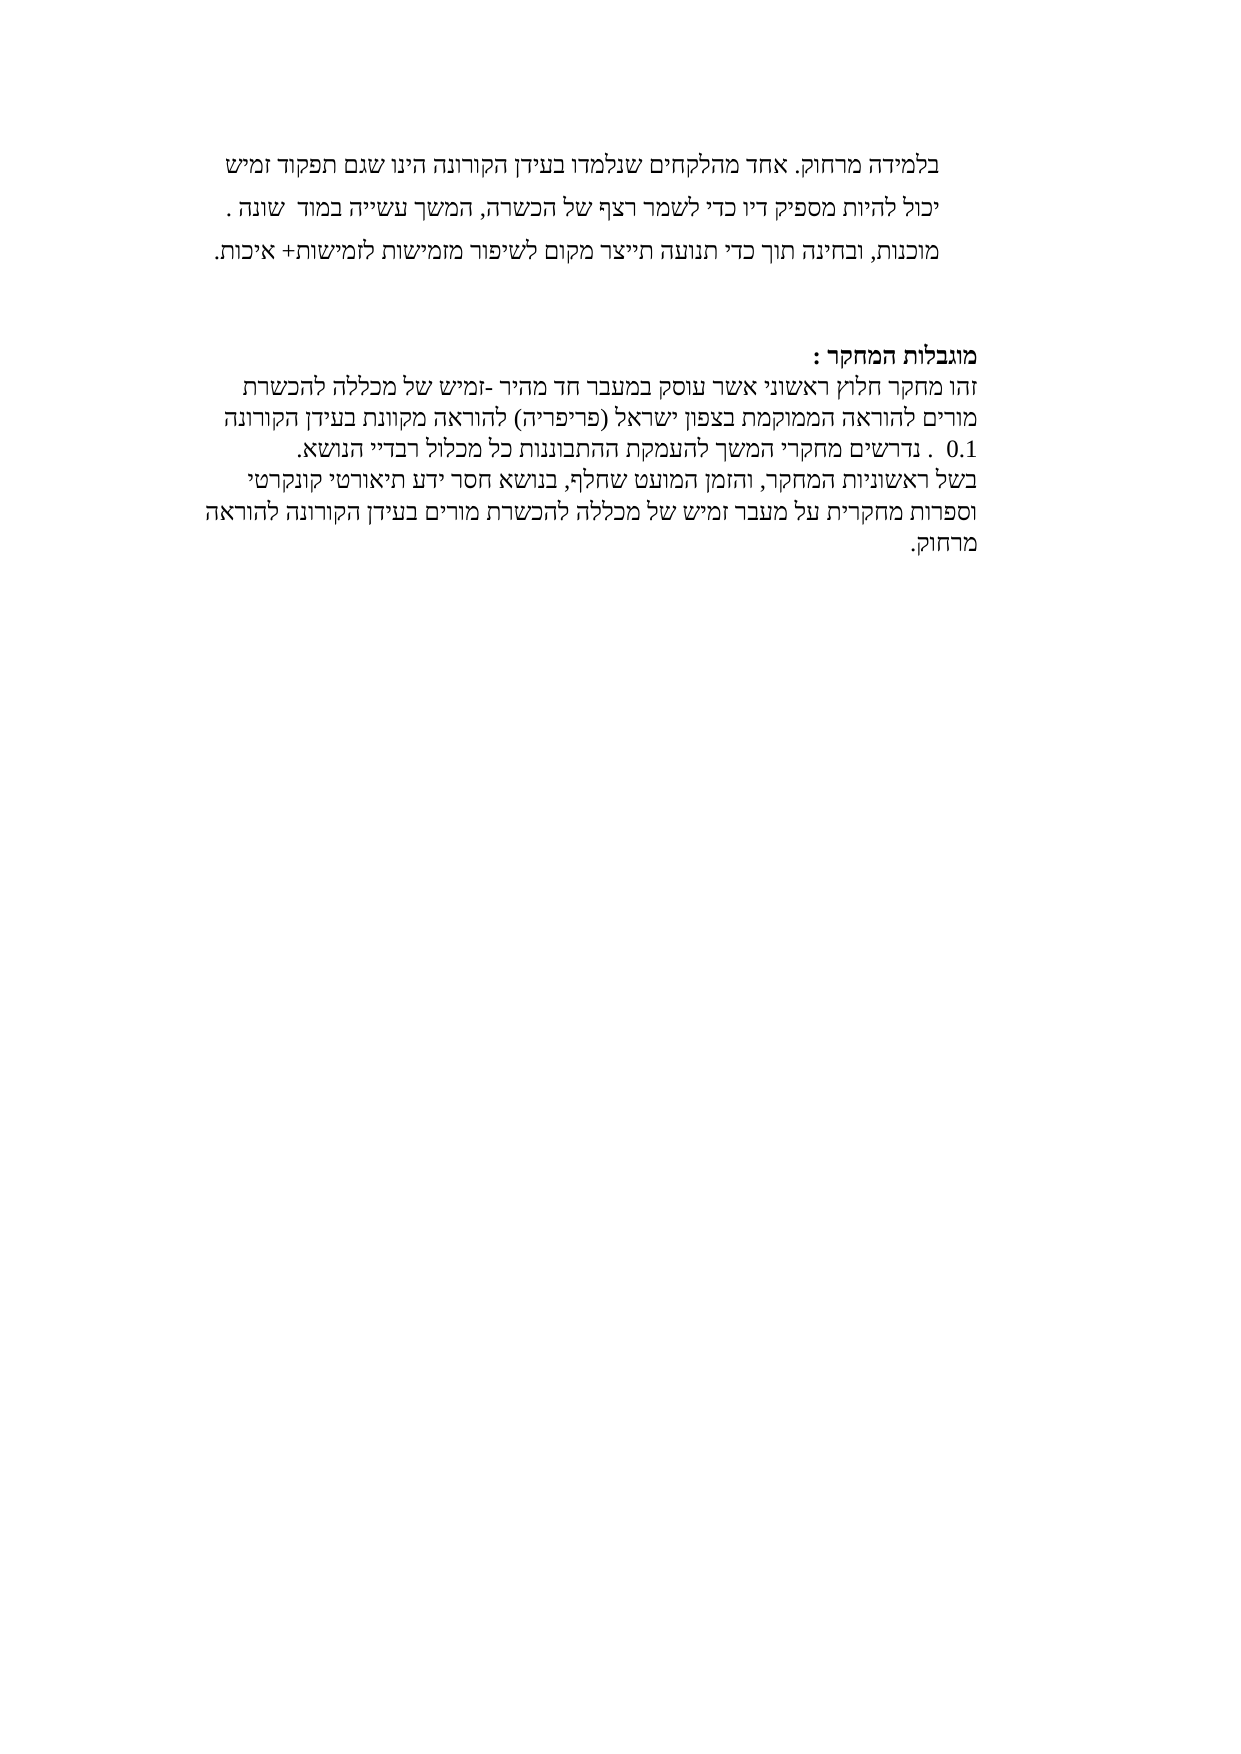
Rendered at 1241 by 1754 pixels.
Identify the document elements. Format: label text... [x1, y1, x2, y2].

list זהו מחקר חלוץ ראשוני אשר עוסק במעבר חד מהיר -זמיש של מכללה להכשרת מורים להוראה הממוקמת בצפון ישראל (פריפריה) להוראה מקוונת בעידן הקורונה 0.1 . נדרשים מחקרי המשך להעמקת ההתבוננות כל מכלול רבדיי הנושא. [187, 372, 978, 463]
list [187, 150, 978, 265]
list בשל ראשוניות המחקר, והזמן המועט שחלף, בנושא חסר ידע תיאורטי קונקרטי וספרות מחקרית על מעבר זמיש של מכללה להכשרת מורים בעידן הקורונה להוראה מרחוק. [187, 466, 978, 556]
list מוגבלות המחקר : [187, 341, 978, 370]
